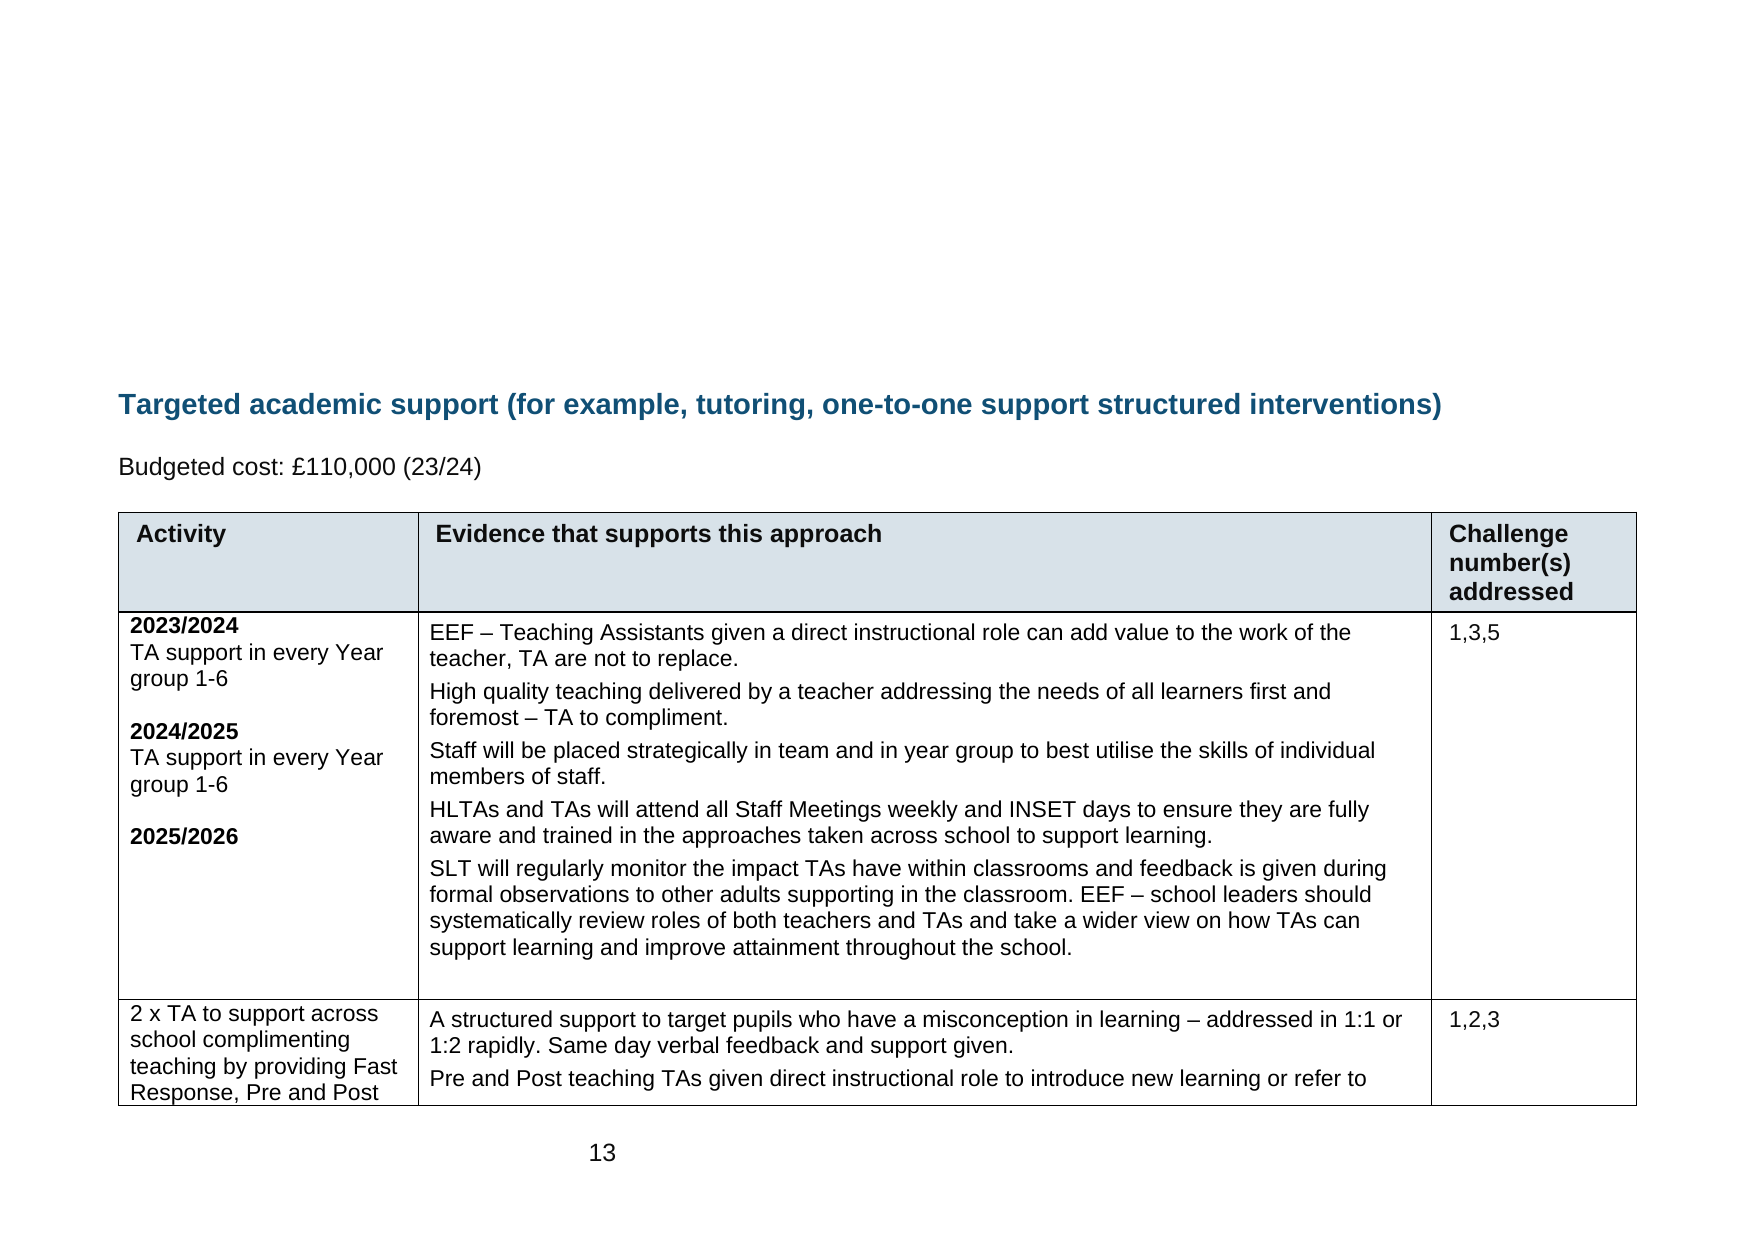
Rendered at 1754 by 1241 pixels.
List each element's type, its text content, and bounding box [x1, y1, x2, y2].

table_header Activity [119, 513, 418, 611]
table_cell 1,3,5 [1432, 613, 1636, 999]
table_cell 2023/2024 TA support in every Year group 1-6 2024/2025 TA support in every Year group 1-6 2025/2026 [119, 613, 418, 999]
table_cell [419, 1000, 1431, 1105]
table_cell EEF – Teaching Assistants given a direct instructional role can add value to the work of the teacher, TA are not to replace. High quality teaching delivered by a teacher addressing the needs of all learners first and foremost – TA to compliment. Staff will be placed strategically in team and in year group to best utilise the skills of individual members of staff. HLTAs and TAs will attend all Staff Meetings weekly and INSET days to ensure they are fully aware and trained in the approaches taken across school to support learning. SLT will regularly monitor the impact TAs have within classrooms and feedback is given during formal observations to other adults supporting in the classroom. EEF – school leaders should systematically review roles of both teachers and TAs and take a wider view on how TAs can support learning and improve attainment throughout the school. [419, 613, 1431, 999]
table_header Challenge number(s) addressed [1432, 513, 1636, 611]
text Budgeted cost: £110,000 (23/24) [118, 452, 1636, 481]
table_header Evidence that supports this approach [419, 513, 1431, 611]
table_cell 1,2,3 [1432, 1000, 1636, 1105]
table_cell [119, 1000, 418, 1105]
text Targeted academic support (for example, tutoring, one-to-one support structured interventions) [118, 387, 1636, 421]
